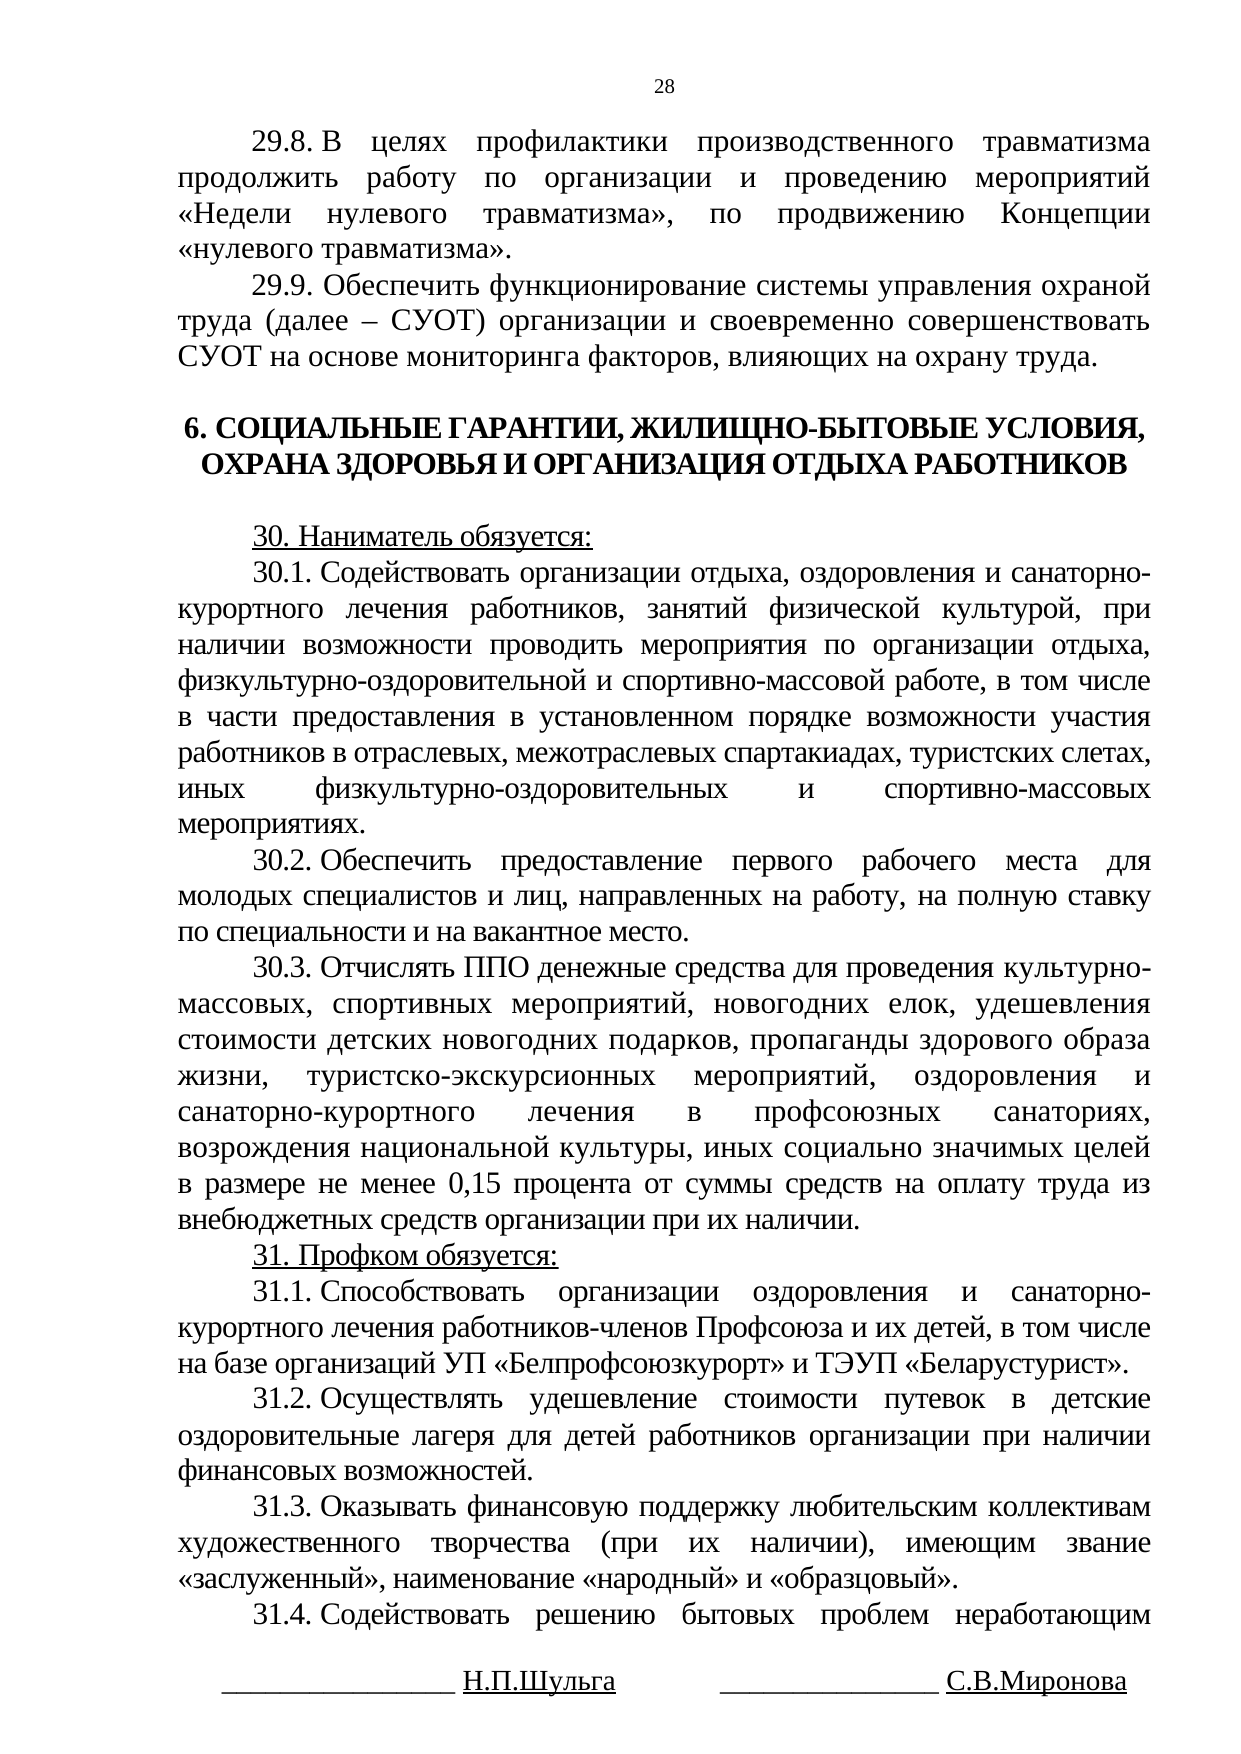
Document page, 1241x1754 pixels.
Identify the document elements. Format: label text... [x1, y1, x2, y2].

text 6. СОЦИАЛЬНЫЕ ГАРАНТИИ, ЖИЛИЩНО-БЫТОВЫЕ УСЛОВИЯ, ОХРАНА ЗДОРОВЬЯ И ОРГАНИЗАЦИЯ ОТДЫХА РАБОТНИКОВ [177, 409, 1152, 481]
text 30.3. Отчислять ППО денежные средства для проведения культурно­массовых, спортивных мероприятий, новогодних елок, удешевления стоимости детских новогодних подарков, пропаганды здорового образа жизни, туристско-экскурсионных мероприятий, оздоровления и санаторно-курортного лечения в профсоюзных санаториях, возрождения национальной культуры, иных социально значимых целей в размере не менее 0,15 процента от суммы средств на оплату труда из внебюджетных средств организации при их наличии. [177, 948, 1152, 1236]
text 31.1. Способствовать организации оздоровления и санаторно-курортного лечения работников-членов Профсоюза и их детей, в том числе на базе организаций УП «Белпрофсоюзкурорт» и ТЭУП «Беларустурист». [177, 1272, 1152, 1380]
text 31.3. Оказывать финансовую поддержку любительским коллективам художественного творчества (при их наличии), имеющим звание «заслуженный», наименование «народный» и «образцовый». [177, 1488, 1152, 1595]
text 30.2. Обеспечить предоставление первого рабочего места для молодых специалистов и лиц, направленных на работу, на полную ставку по специальности и на вакантное место. [177, 841, 1152, 948]
text 30.1. Содействовать организации отдыха, оздоровления и санаторно-курортного лечения работников, занятий физической культурой, при наличии возможности проводить мероприятия по организации отдыха, физкультурно-оздоровительной и спортивно-массовой работе, в том числе в части предоставления в установленном порядке возможности участия работников в отраслевых, межотраслевых спартакиадах, туристских слетах, иных физкультурно-оздоровительных и спортивно-массовых мероприятиях. [177, 553, 1152, 841]
text 31.2. Осуществлять удешевление стоимости путевок в детские оздоровительные лагеря для детей работников организации при наличии финансовых возможностей. [177, 1380, 1152, 1488]
text 30. Наниматель обязуется: [177, 517, 1152, 553]
text 29.8. В целях профилактики производственного травматизма продолжить работу по организации и проведению мероприятий «Недели нулевого травматизма», по продвижению Концепции «нулевого травматизма». [177, 122, 1152, 266]
text 29.9. Обеспечить функционирование системы управления охраной труда (далее – СУОТ) организации и своевременно совершенствовать СУОТ на основе мониторинга факторов, влияющих на охрану труда. [177, 266, 1152, 373]
text 31. Профком обязуется: [177, 1236, 1152, 1272]
